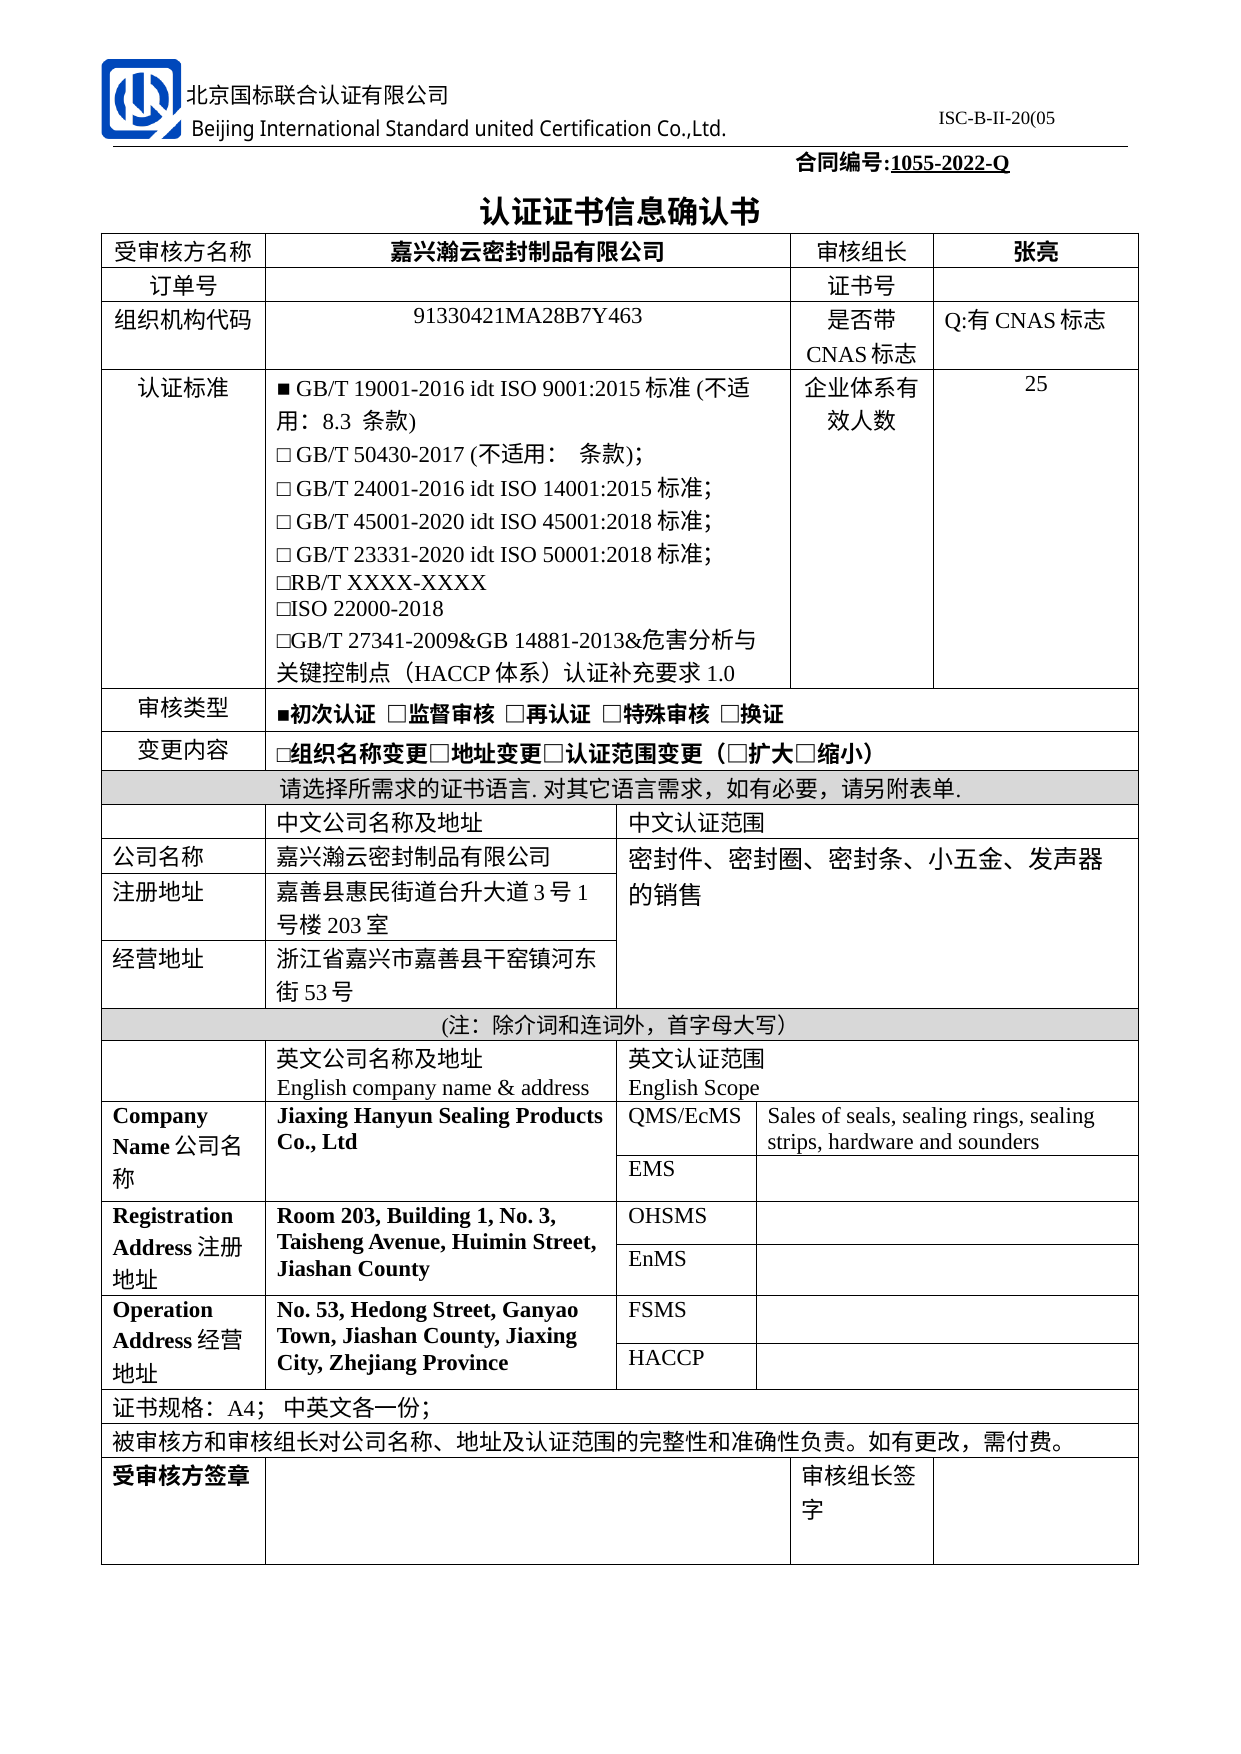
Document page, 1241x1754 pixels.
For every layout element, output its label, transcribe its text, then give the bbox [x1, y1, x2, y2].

text 合同编号:1055-2022-Q [112, 150, 1128, 175]
table_cell No. 53, Hedong Street, Ganyao Town, Jiashan County, Jiaxing City, Zhejiang Province [266, 1296, 616, 1389]
table_cell 订单号 [102, 268, 265, 301]
table_cell 变更内容 [102, 732, 265, 769]
table_cell Sales of seals, sealing rings, sealing strips, hardware and sounders [757, 1102, 1138, 1154]
table_cell 企业体系有效人数 [791, 370, 933, 688]
table_cell FSMS [617, 1296, 756, 1343]
table_cell [757, 1296, 1138, 1343]
table_cell 25 [934, 370, 1138, 688]
text 认证证书信息确认书 [112, 187, 1128, 233]
table_cell [934, 1458, 1138, 1564]
table_header 审核组长 [791, 234, 933, 267]
table_cell 浙江省嘉兴市嘉善县干窑镇河东街53号 [266, 941, 616, 1007]
table_cell Room 203, Building 1, No. 3, Taisheng Avenue, Huimin Street, Jiashan County [266, 1202, 616, 1295]
table_cell 中文公司名称及地址 [266, 805, 616, 838]
table_cell Company Name公司名称 [102, 1102, 265, 1201]
table_cell 是否带CNAS标志 [791, 302, 933, 369]
table_cell Q:有CNAS标志 [934, 302, 1138, 369]
table_cell 嘉善县惠民街道台升大道3号1号楼203室 [266, 874, 616, 940]
table_cell 91330421MA28B7Y463 [266, 302, 790, 369]
picture [101, 59, 182, 139]
table_header 受审核方名称 [102, 234, 265, 267]
table_cell 公司名称 [102, 839, 265, 872]
table_cell [266, 1458, 790, 1564]
table_cell 证书号 [791, 268, 933, 301]
table_header 嘉兴瀚云密封制品有限公司 [266, 234, 790, 267]
table_cell [757, 1344, 1138, 1389]
table_cell 组织机构代码 [102, 302, 265, 369]
table_cell [266, 268, 790, 301]
table_cell [102, 805, 265, 838]
table_cell 审核组长签字 [791, 1458, 933, 1564]
table_cell EMS [617, 1156, 756, 1201]
table_cell 密封件、密封圈、密封条、小五金、发声器的销售 [617, 839, 1138, 1007]
table_cell Operation Address经营地址 [102, 1296, 265, 1389]
table_cell 请选择所需求的证书语言. 对其它语言需求，如有必要，请另附表单. [102, 771, 1138, 804]
table_cell 英文公司名称及地址 English company name & address [266, 1041, 616, 1101]
table_cell EnMS [617, 1245, 756, 1295]
table_cell QMS/EcMS [617, 1102, 756, 1154]
table_cell 中文认证范围 [617, 805, 1138, 838]
table_cell 被审核方和审核组长对公司名称、地址及认证范围的完整性和准确性负责。如有更改，需付费。 [102, 1424, 1138, 1457]
table_cell 证书规格：A4； 中英文各一份； [102, 1390, 1138, 1423]
table_cell (注：除介词和连词外，首字母大写） [102, 1009, 1138, 1040]
table_cell Jiaxing Hanyun Sealing Products Co., Ltd [266, 1102, 616, 1201]
table_cell 审核类型 [102, 689, 265, 731]
table_cell 经营地址 [102, 941, 265, 1007]
table_cell 英文认证范围 English Scope [617, 1041, 1138, 1101]
table_cell ■ GB/T 19001-2016 idt ISO 9001:2015标准 (不适用：8.3 条款) □ GB/T 50430-2017 (不适用： 条款)； □ GB/T 24001-2016 idt ISO 14001:2015标准； □ GB/T 45001-2020 idt ISO 45001:2018标准； □ GB/T 23331-2020 idt ISO 50001:2018标准； □RB/T XXXX-XXXX □ISO 22000-2018 □GB/T 27341-2009&GB 14881-2013&危害分析与关键控制点（HACCP体系）认证补充要求 1.0 [266, 370, 790, 688]
table_cell ■初次认证 □监督审核 □再认证 □特殊审核 □换证 [266, 689, 1138, 731]
table_cell [757, 1245, 1138, 1295]
table_cell OHSMS [617, 1202, 756, 1244]
table_cell HACCP [617, 1344, 756, 1389]
table_cell Registration Address注册地址 [102, 1202, 265, 1295]
table_cell [757, 1202, 1138, 1244]
table_cell 注册地址 [102, 874, 265, 940]
table_cell [934, 268, 1138, 301]
table_cell 嘉兴瀚云密封制品有限公司 [266, 839, 616, 872]
table_cell [102, 1041, 265, 1101]
table_cell [757, 1156, 1138, 1201]
table_cell 认证标准 [102, 370, 265, 688]
table_header 张亮 [934, 234, 1138, 267]
table_cell 受审核方签章 [102, 1458, 265, 1564]
table_cell □组织名称变更□地址变更□认证范围变更（□扩大□缩小） [266, 732, 1138, 769]
